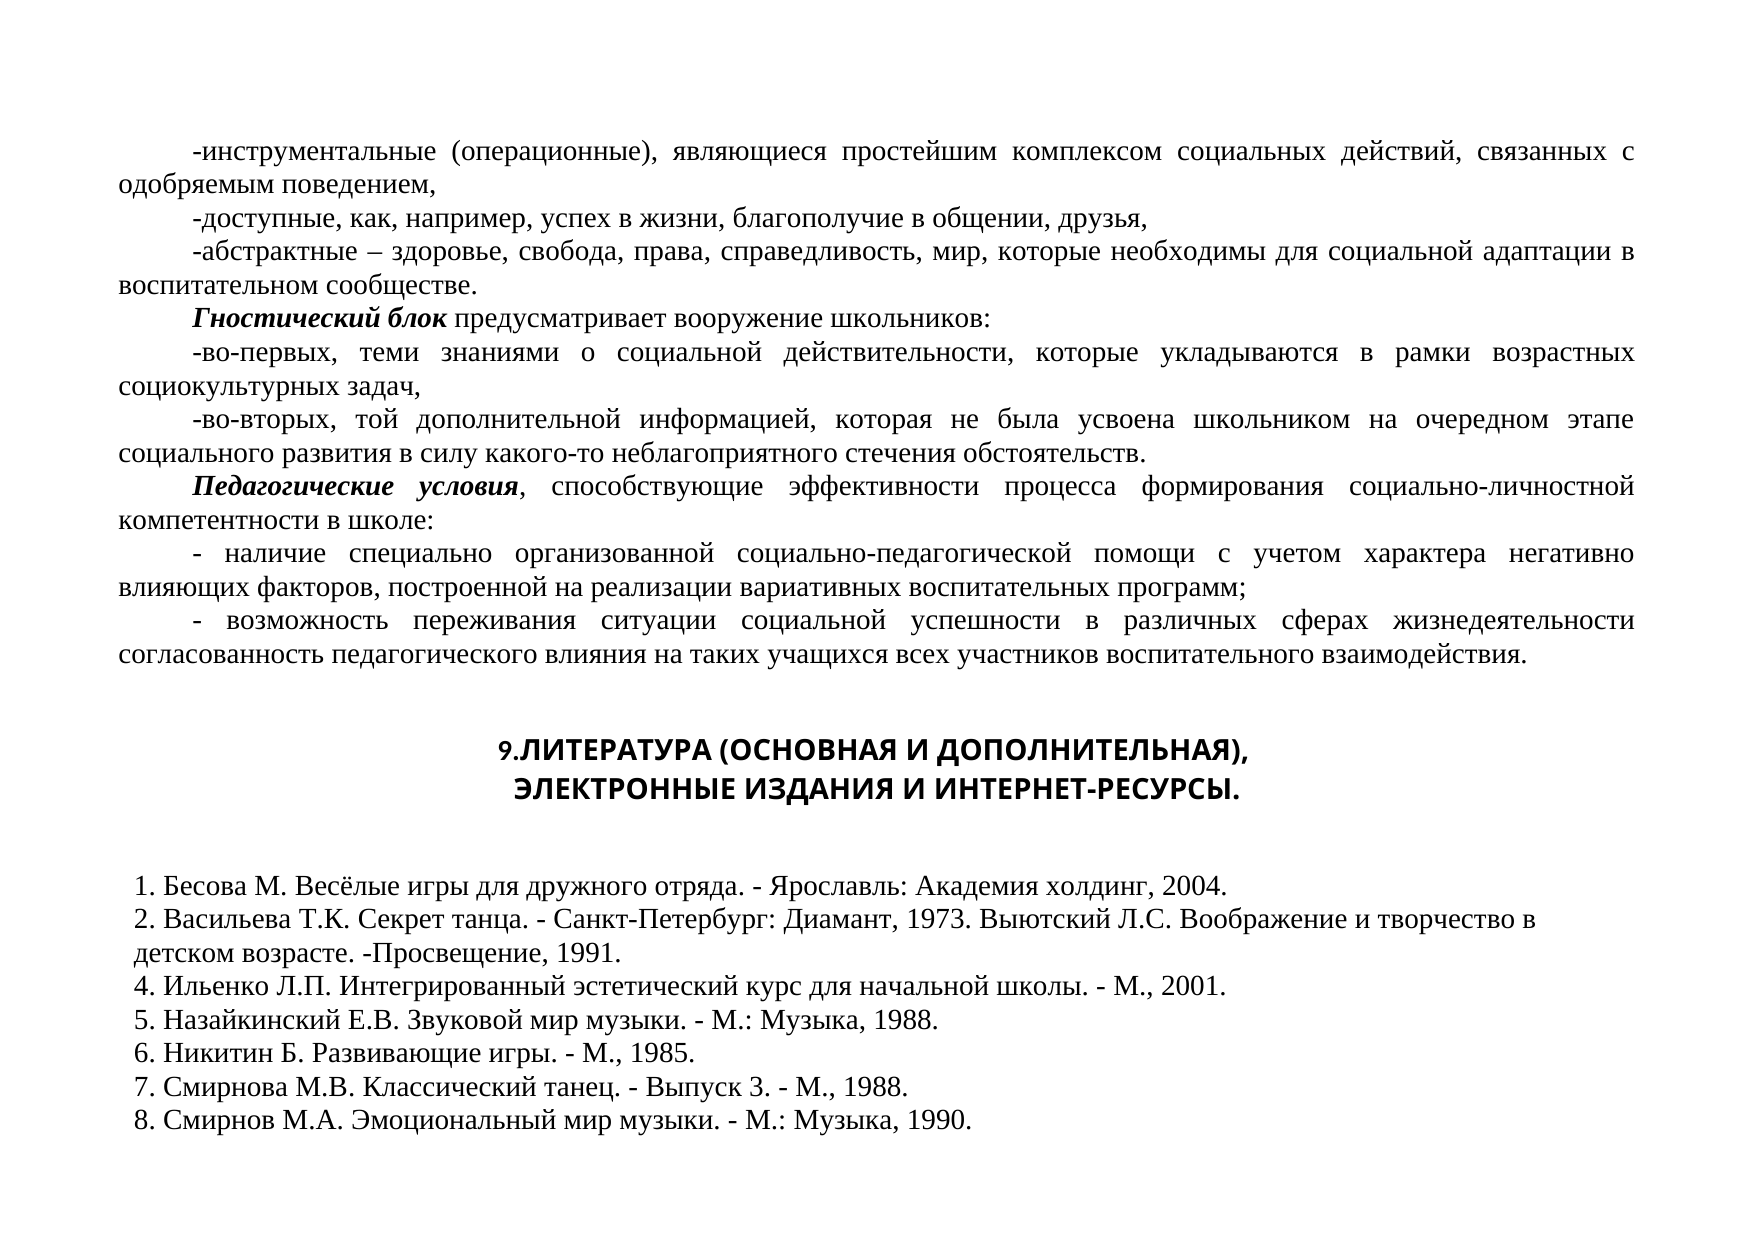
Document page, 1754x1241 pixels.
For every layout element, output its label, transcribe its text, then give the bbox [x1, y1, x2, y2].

text 9.Литература (основная и дополнительная), электронные издания и Интернет-ресурсы. [118, 729, 1636, 808]
text - наличие специально организованной социально-педагогической помощи с учетом характера негативно влияющих факторов, построенной на реализации вариативных воспитательных программ; [118, 535, 1636, 602]
text -во-вторых, той дополнительной информацией, которая не была усвоена школьником на очередном этапе социального развития в силу какого-то неблагоприятного стечения обстоятельств. [118, 401, 1636, 468]
text - возможность переживания ситуации социальной успешности в различных сферах жизнедеятельности согласованность педагогического влияния на таких учащихся всех участников воспитательного взаимодействия. [118, 602, 1636, 669]
text Педагогические условия, способствующие эффективности процесса формирования социально-личностной компетентности в школе: [118, 468, 1636, 535]
text 8. Смирнов М.А. Эмоциональный мир музыки. - М.: Музыка, 1990. [134, 1102, 1620, 1136]
text 1. Бесова М. Весёлые игры для дружного отряда. - Ярославль: Академия холдинг, 2004. [134, 868, 1620, 901]
text -инструментальные (операционные), являющиеся простейшим комплексом социальных действий, связанных с одобряемым поведением, [118, 133, 1636, 200]
text 5. Назайкинский Е.В. Звуковой мир музыки. - М.: Музыка, 1988. [134, 1002, 1620, 1035]
text 2. Васильева Т.К. Секрет танца. - Санкт-Петербург: Диамант, 1973. Выютский Л.С. Воображение и творчество в детском возрасте. -Просвещение, 1991. [134, 901, 1620, 968]
text 6. Никитин Б. Развивающие игры. - М., 1985. [134, 1035, 1620, 1069]
text 4. Ильенко Л.П. Интегрированный эстетический курс для начальной школы. - М., 2001. [134, 968, 1620, 1002]
text 7. Смирнова М.В. Классический танец. - Выпуск 3. - М., 1988. [134, 1069, 1620, 1102]
text Гностический блок предусматривает вооружение школьников: [118, 301, 1636, 334]
text -доступные, как, например, успех в жизни, благополучие в общении, друзья, [118, 200, 1636, 233]
text -во-первых, теми знаниями о социальной действительности, которые укладываются в рамки возрастных социокультурных задач, [118, 334, 1636, 401]
text -абстрактные – здоровье, свобода, права, справедливость, мир, которые необходимы для социальной адаптации в воспитательном сообществе. [118, 233, 1636, 301]
